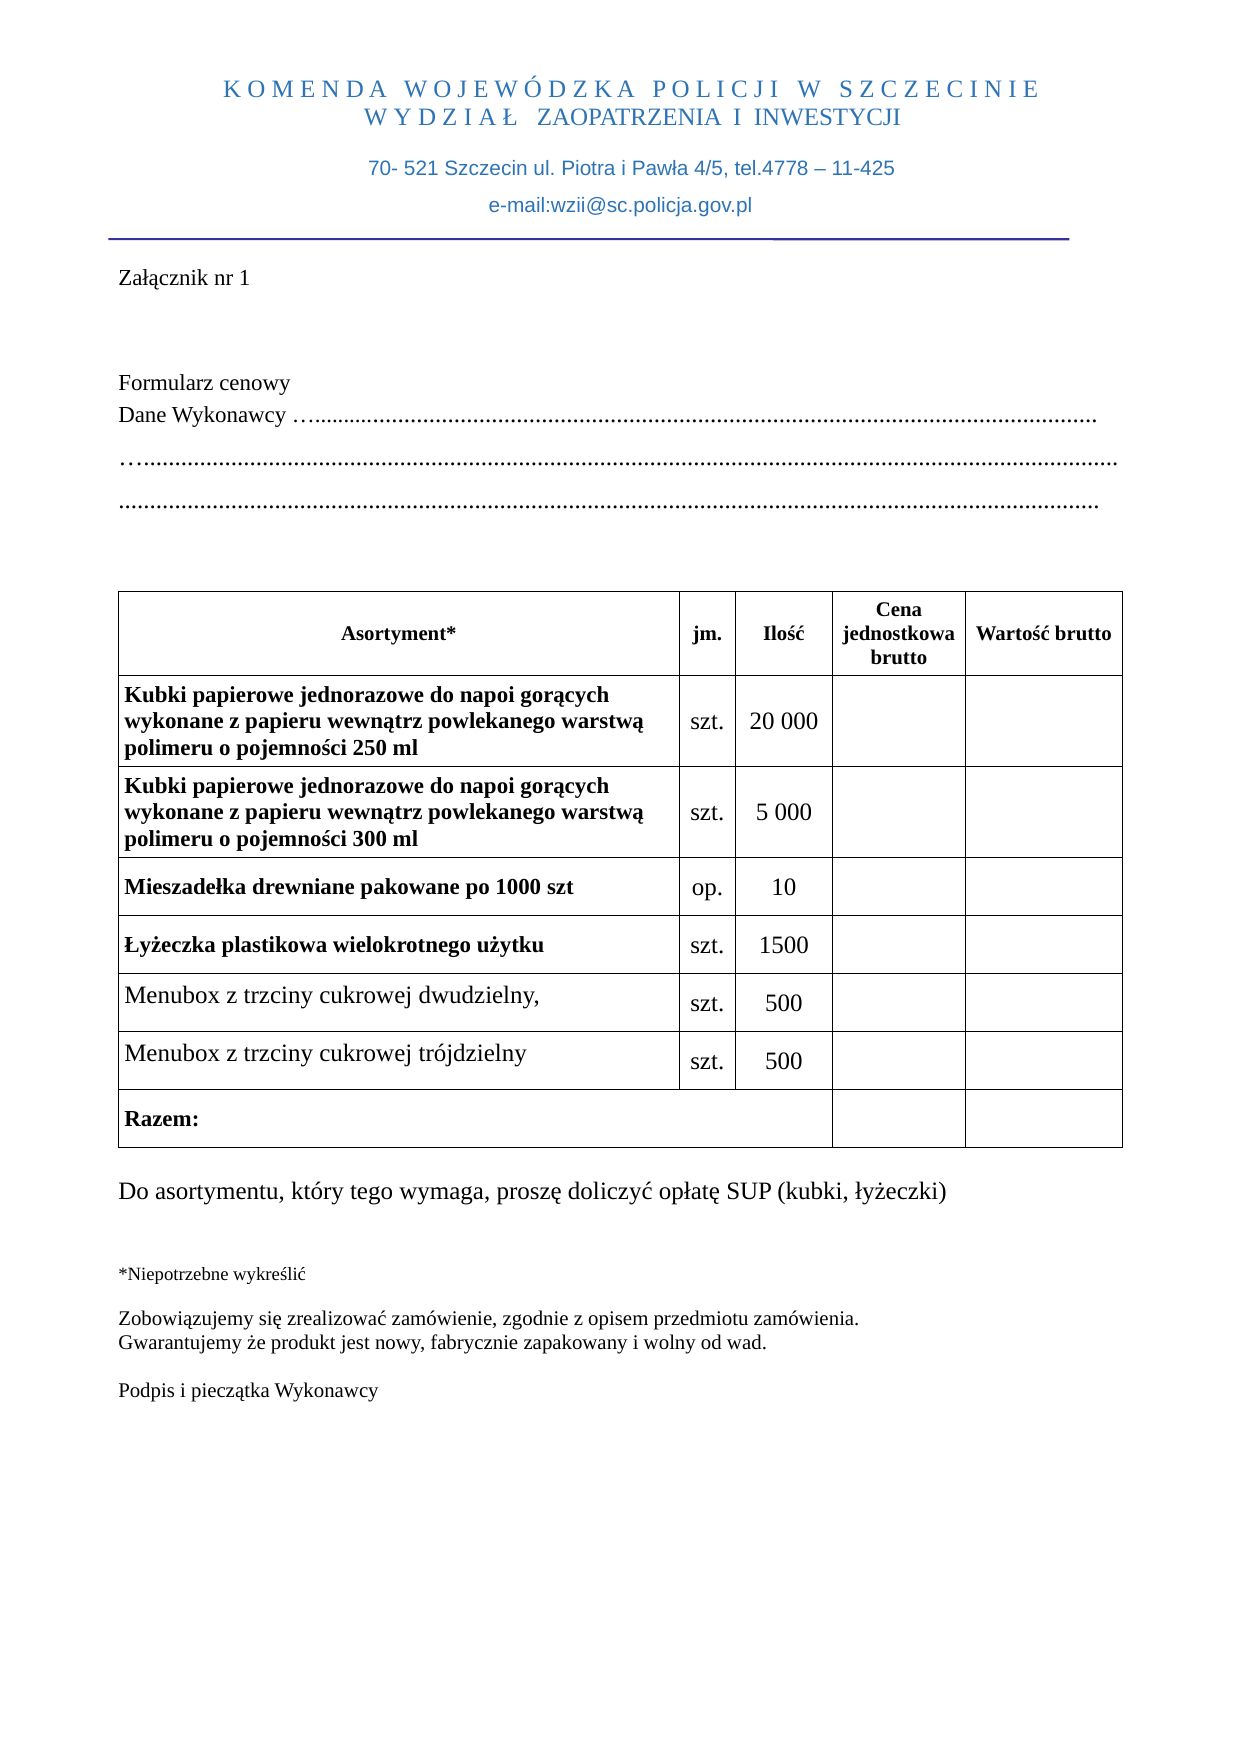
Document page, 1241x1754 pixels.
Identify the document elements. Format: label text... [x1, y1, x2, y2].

table_cell [833, 858, 965, 915]
table_cell 500 [736, 974, 832, 1031]
text Podpis i pieczątka Wykonawcy [118, 1378, 1122, 1402]
table_cell [833, 676, 965, 766]
table_cell 20 000 [736, 676, 832, 766]
table_cell 5 000 [736, 767, 832, 857]
table_cell Razem: [119, 1090, 832, 1147]
text Do asortymentu, który tego wymaga, proszę doliczyć opłatę SUP (kubki, łyżeczki) [118, 1176, 1122, 1205]
text *Niepotrzebne wykreślić [118, 1262, 1122, 1284]
text Gwarantujemy że produkt jest nowy, fabrycznie zapakowany i wolny od wad. [118, 1329, 1122, 1354]
table_cell [966, 858, 1122, 915]
table_header Wartość brutto [966, 592, 1122, 675]
table_cell [833, 767, 965, 857]
table_cell szt. [680, 676, 735, 766]
table_header jm. [680, 592, 735, 675]
table_cell [833, 1032, 965, 1089]
table_cell op. [680, 858, 735, 915]
table_cell [966, 974, 1122, 1031]
table_cell szt. [680, 916, 735, 973]
table_cell [966, 916, 1122, 973]
table_cell Kubki papierowe jednorazowe do napoi gorących wykonane z papieru wewnątrz powlekanego warstwą polimeru o pojemności 300 ml [119, 767, 679, 857]
table_cell szt. [680, 767, 735, 857]
table_cell [833, 916, 965, 973]
table_cell szt. [680, 974, 735, 1031]
table_header Asortyment* [119, 592, 679, 675]
table_cell Kubki papierowe jednorazowe do napoi gorących wykonane z papieru wewnątrz powlekanego warstwą polimeru o pojemności 250 ml [119, 676, 679, 766]
table_cell [966, 1090, 1122, 1147]
text Zobowiązujemy się zrealizować zamówienie, zgodnie z opisem przedmiotu zamówienia. [118, 1306, 1122, 1329]
table_cell 500 [736, 1032, 832, 1089]
table_header Cena jednostkowa brutto [833, 592, 965, 675]
table_cell 10 [736, 858, 832, 915]
table_cell [966, 676, 1122, 766]
table_cell szt. [680, 1032, 735, 1089]
text Formularz cenowy [118, 369, 1122, 396]
table_cell [833, 974, 965, 1031]
table_cell [966, 767, 1122, 857]
text …......................................................................................................................................................................................................................................................................................................................... [118, 442, 1122, 514]
table_cell Menubox z trzciny cukrowej dwudzielny, [119, 974, 679, 1031]
text Załącznik nr 1 [118, 264, 1122, 290]
table_cell Łyżeczka plastikowa wielokrotnego użytku [119, 916, 679, 973]
table_cell 1500 [736, 916, 832, 973]
table_cell [833, 1090, 965, 1147]
table_header Ilość [736, 592, 832, 675]
table_cell Menubox z trzciny cukrowej trójdzielny [119, 1032, 679, 1089]
text Dane Wykonawcy ….............................................................................................................................. [118, 399, 1122, 428]
table_cell [966, 1032, 1122, 1089]
table_cell Mieszadełka drewniane pakowane po 1000 szt [119, 858, 679, 915]
